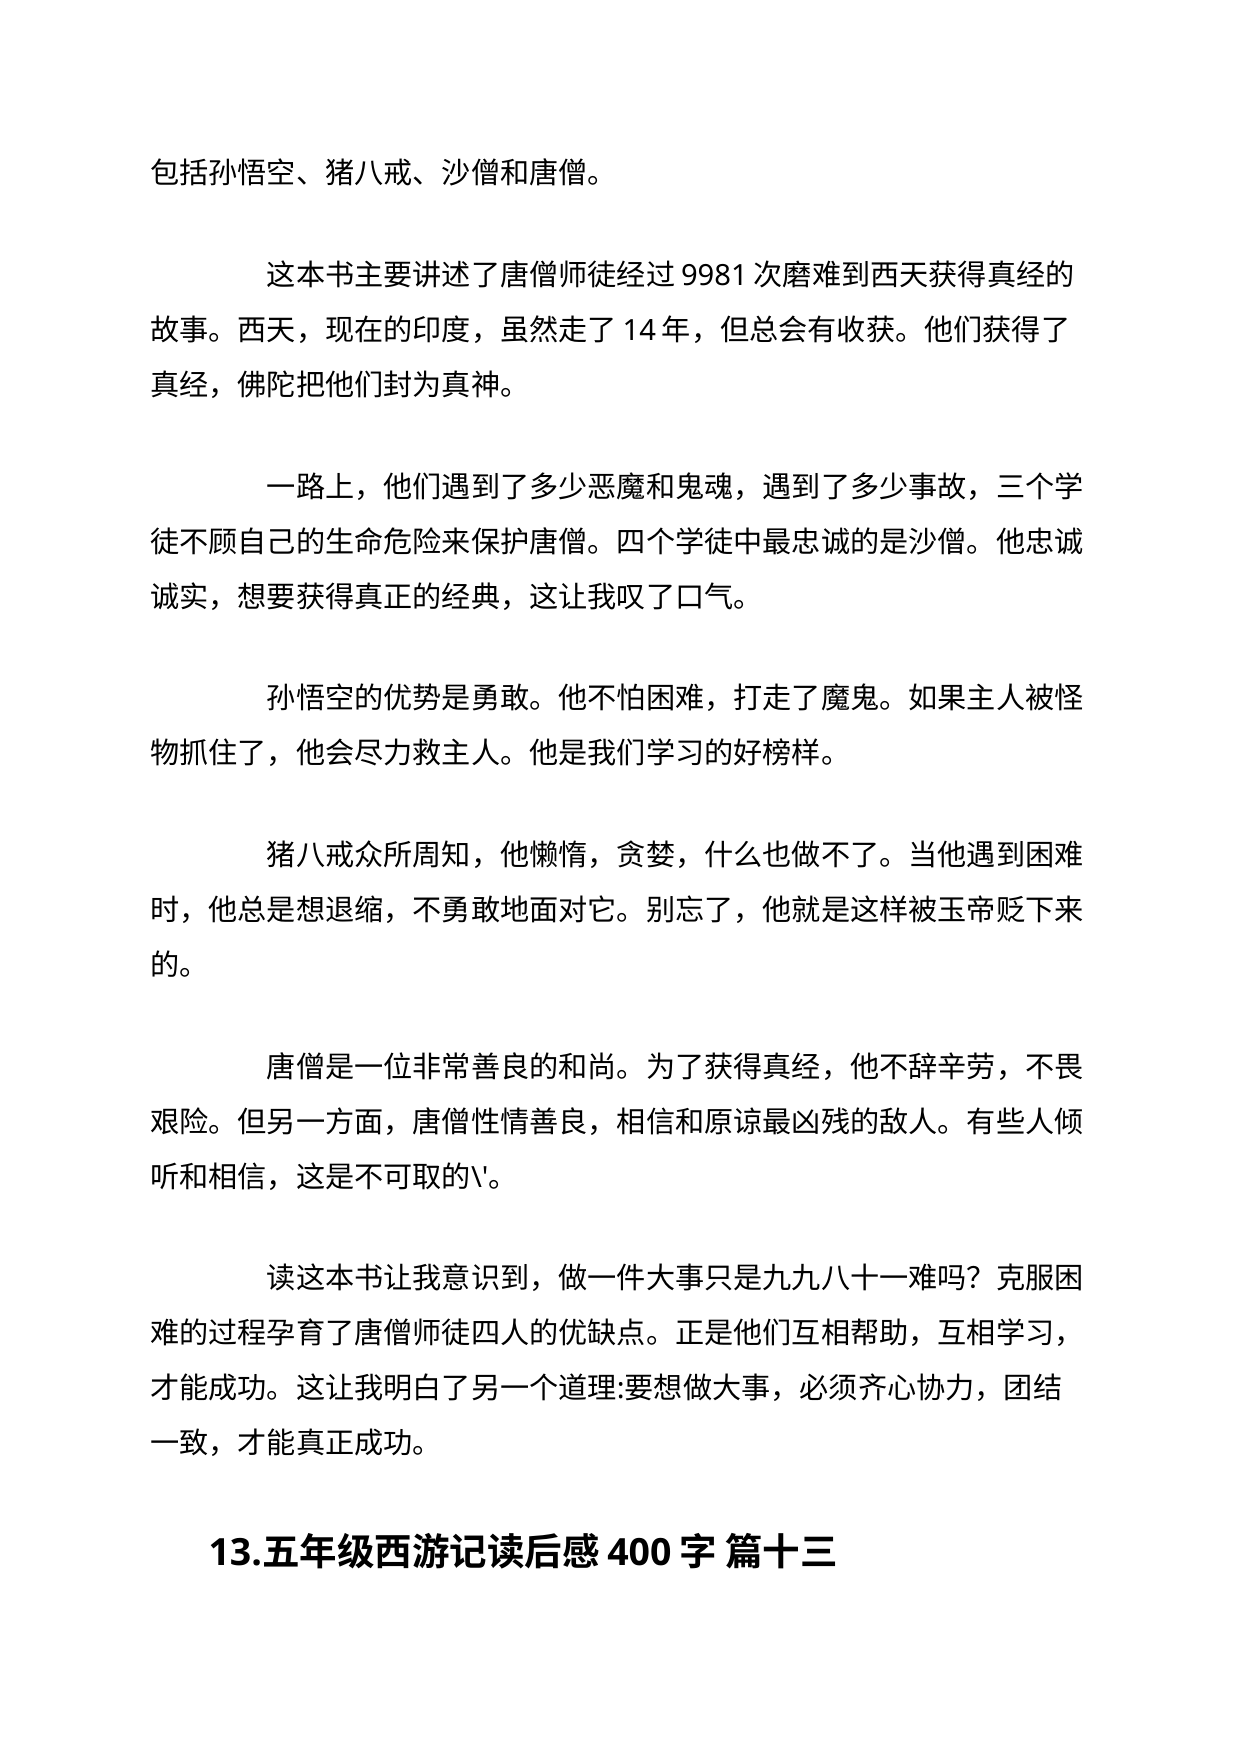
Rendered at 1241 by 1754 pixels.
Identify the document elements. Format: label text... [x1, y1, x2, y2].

text 读这本书让我意识到，做一件大事只是九九八十一难吗？克服困难的过程孕育了唐僧师徒四人的优缺点。正是他们互相帮助，互相学习，才能成功。这让我明白了另一个道理:要想做大事，必须齐心协力，团结一致，才能真正成功。 [150, 1255, 1090, 1462]
text 孙悟空的优势是勇敢。他不怕困难，打走了魔鬼。如果主人被怪物抓住了，他会尽力救主人。他是我们学习的好榜样。 [150, 675, 1090, 772]
text 猪八戒众所周知，他懒惰，贪婪，什么也做不了。当他遇到困难时，他总是想退缩，不勇敢地面对它。别忘了，他就是这样被玉帝贬下来的。 [150, 832, 1090, 984]
text 唐僧是一位非常善良的和尚。为了获得真经，他不辞辛劳，不畏艰险。但另一方面，唐僧性情善良，相信和原谅最凶残的敌人。有些人倾听和相信，这是不可取的\'。 [150, 1043, 1090, 1196]
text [150, 150, 1090, 192]
text 13.五年级西游记读后感400字 篇十三 [150, 1522, 1090, 1576]
text 一路上，他们遇到了多少恶魔和鬼魂，遇到了多少事故，三个学徒不顾自己的生命危险来保护唐僧。四个学徒中最忠诚的是沙僧。他忠诚诚实，想要获得真正的经典，这让我叹了口气。 [150, 463, 1090, 616]
text 这本书主要讲述了唐僧师徒经过9981次磨难到西天获得真经的故事。西天，现在的印度，虽然走了14年，但总会有收获。他们获得了真经，佛陀把他们封为真神。 [150, 252, 1090, 404]
